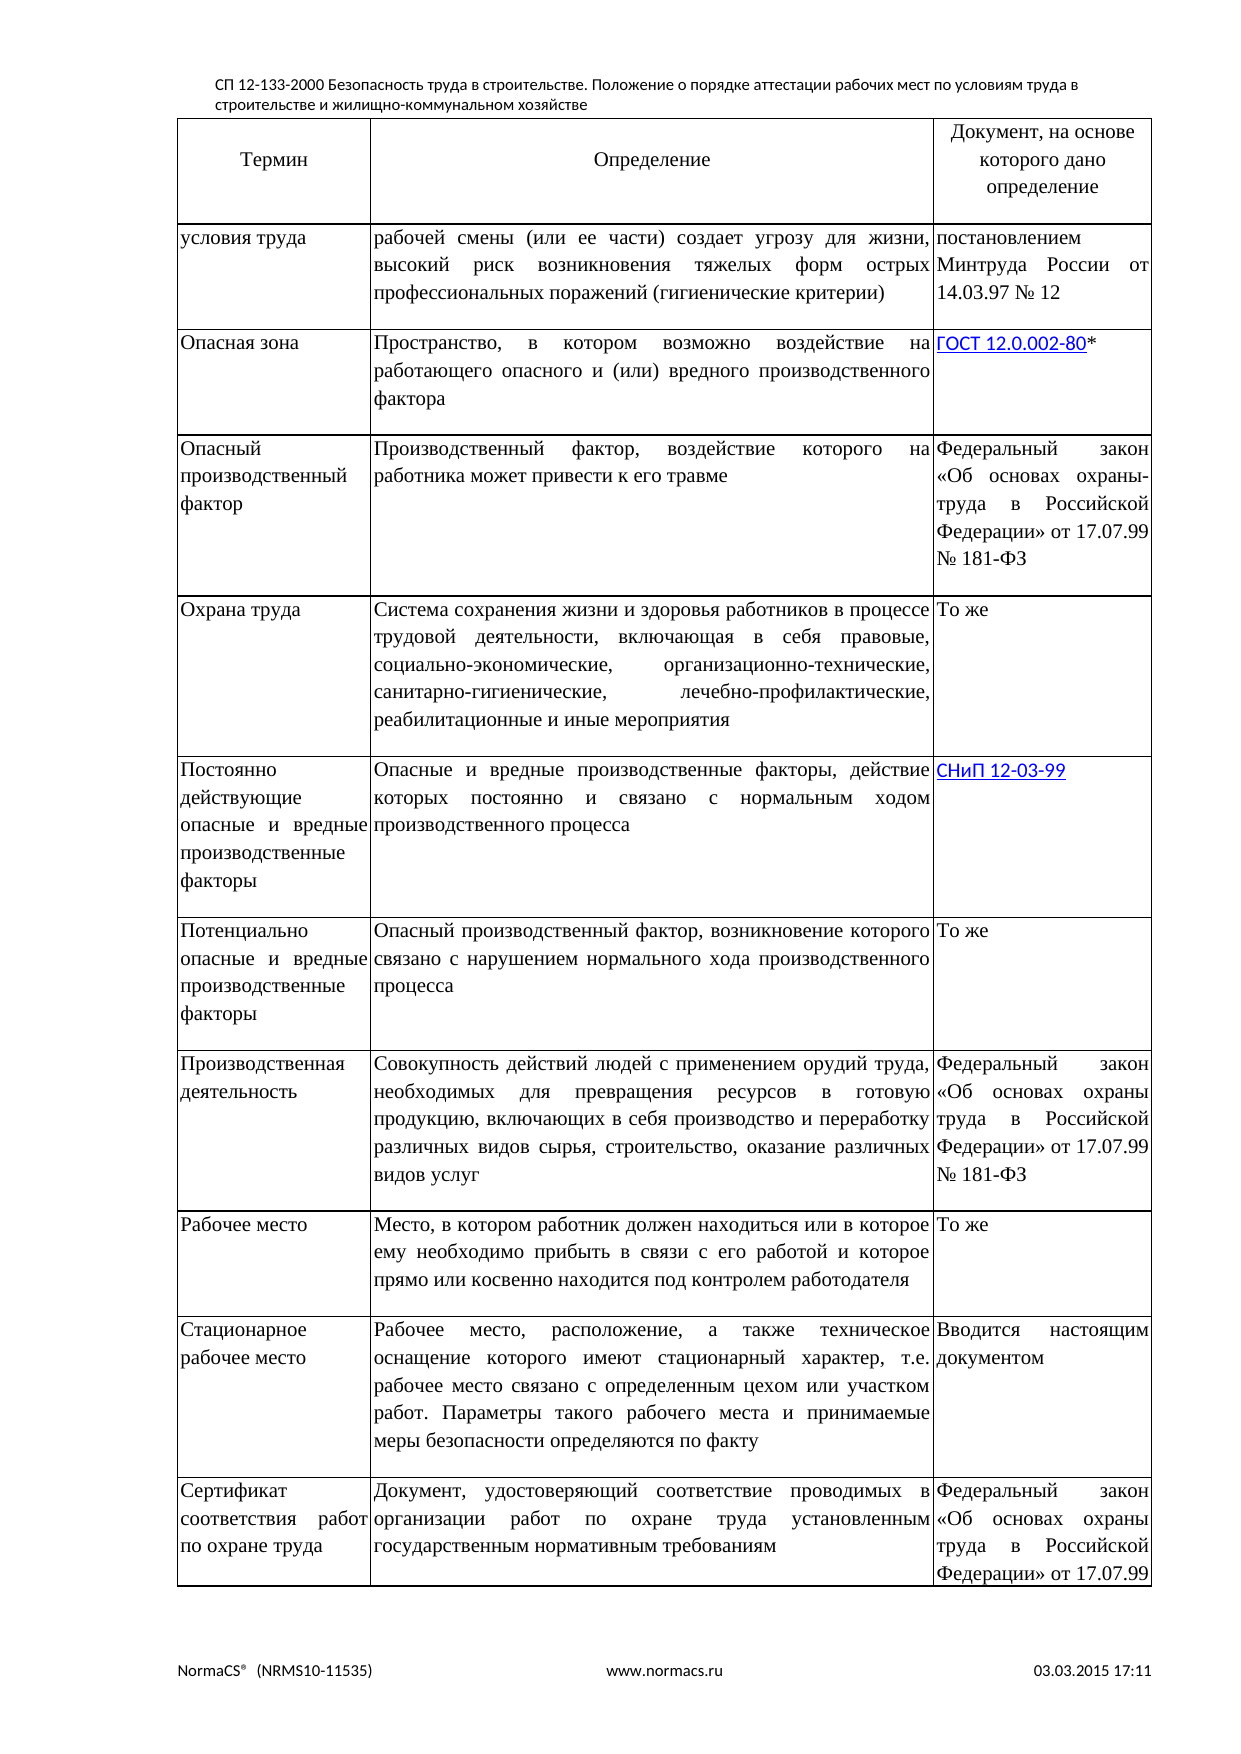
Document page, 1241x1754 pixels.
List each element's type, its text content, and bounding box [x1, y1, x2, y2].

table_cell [178, 1478, 370, 1585]
table_cell Совокупность действий людей с применением орудий труда, необходимых для превращения ресурсов в готовую продукцию, включающих в себя производство и переработку различных видов сырья, строительство, оказание различных видов услуг [371, 1051, 933, 1210]
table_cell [371, 225, 933, 329]
table_cell То же [934, 918, 1151, 1049]
table_cell ГОСТ 12.0.002-80* [934, 330, 1151, 434]
table_cell Система сохранения жизни и здоровья работников в процессе трудовой деятельности, включающая в себя правовые, социально-экономические, организационно-технические, санитарно-гигиенические, лечебно-профилактические, реабилитационные и иные мероприятия [371, 597, 933, 756]
table_cell Стационарное рабочее место [178, 1317, 370, 1476]
table_cell Опасные и вредные производственные факторы, действие которых постоянно и связано с нормальным ходом производственного процесса [371, 757, 933, 916]
table_cell То же [934, 1212, 1151, 1316]
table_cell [934, 1478, 1151, 1585]
table_header Определение [371, 119, 933, 223]
table_cell Рабочее место [178, 1212, 370, 1316]
table_cell Рабочее место, расположение, а также техническое оснащение которого имеют стационарный характер, т.е. рабочее место связано с определенным цехом или участком работ. Параметры такого рабочего места и принимаемые меры безопасности определяются по факту [371, 1317, 933, 1476]
table_cell Опасные (экстремальные) условия труда [178, 225, 370, 329]
table_cell Пространство, в котором возможно воздействие на работающего опасного и (или) вредного производственного фактора [371, 330, 933, 434]
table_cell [371, 1478, 933, 1585]
table_cell Опасный производственный фактор, возникновение которого связано с нарушением нормального хода производственного процесса [371, 918, 933, 1049]
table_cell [934, 225, 1151, 329]
table_cell Производственный фактор, воздействие которого на работника может привести к его травме [371, 436, 933, 595]
table_header Документ, на основе которого дано определение [934, 119, 1151, 223]
table_cell Постоянно действующие опасные и вредные производственные факторы [178, 757, 370, 916]
table_cell Вводится настоящим документом [934, 1317, 1151, 1476]
table_cell То же [934, 597, 1151, 756]
table_cell СНиП 12-03-99 [934, 757, 1151, 916]
table_cell Опасная зона [178, 330, 370, 434]
table_cell Место, в котором работник должен находиться или в которое ему необходимо прибыть в связи с его работой и которое прямо или косвенно находится под контролем работодателя [371, 1212, 933, 1316]
table_cell Производственная деятельность [178, 1051, 370, 1210]
table_cell Федеральный закон «Об основах охраны труда в Российской Федерации» от 17.07.99 № 181-ФЗ [934, 1051, 1151, 1210]
table_cell Потенциально опасные и вредные производственные факторы [178, 918, 370, 1049]
table_cell Опасный производственный фактор [178, 436, 370, 595]
table_header Термин [178, 119, 370, 223]
table_cell Федеральный закон «Об основах охраны-труда в Российской Федерации» от 17.07.99 № 181-ФЗ [934, 436, 1151, 595]
table_cell Охрана труда [178, 597, 370, 756]
